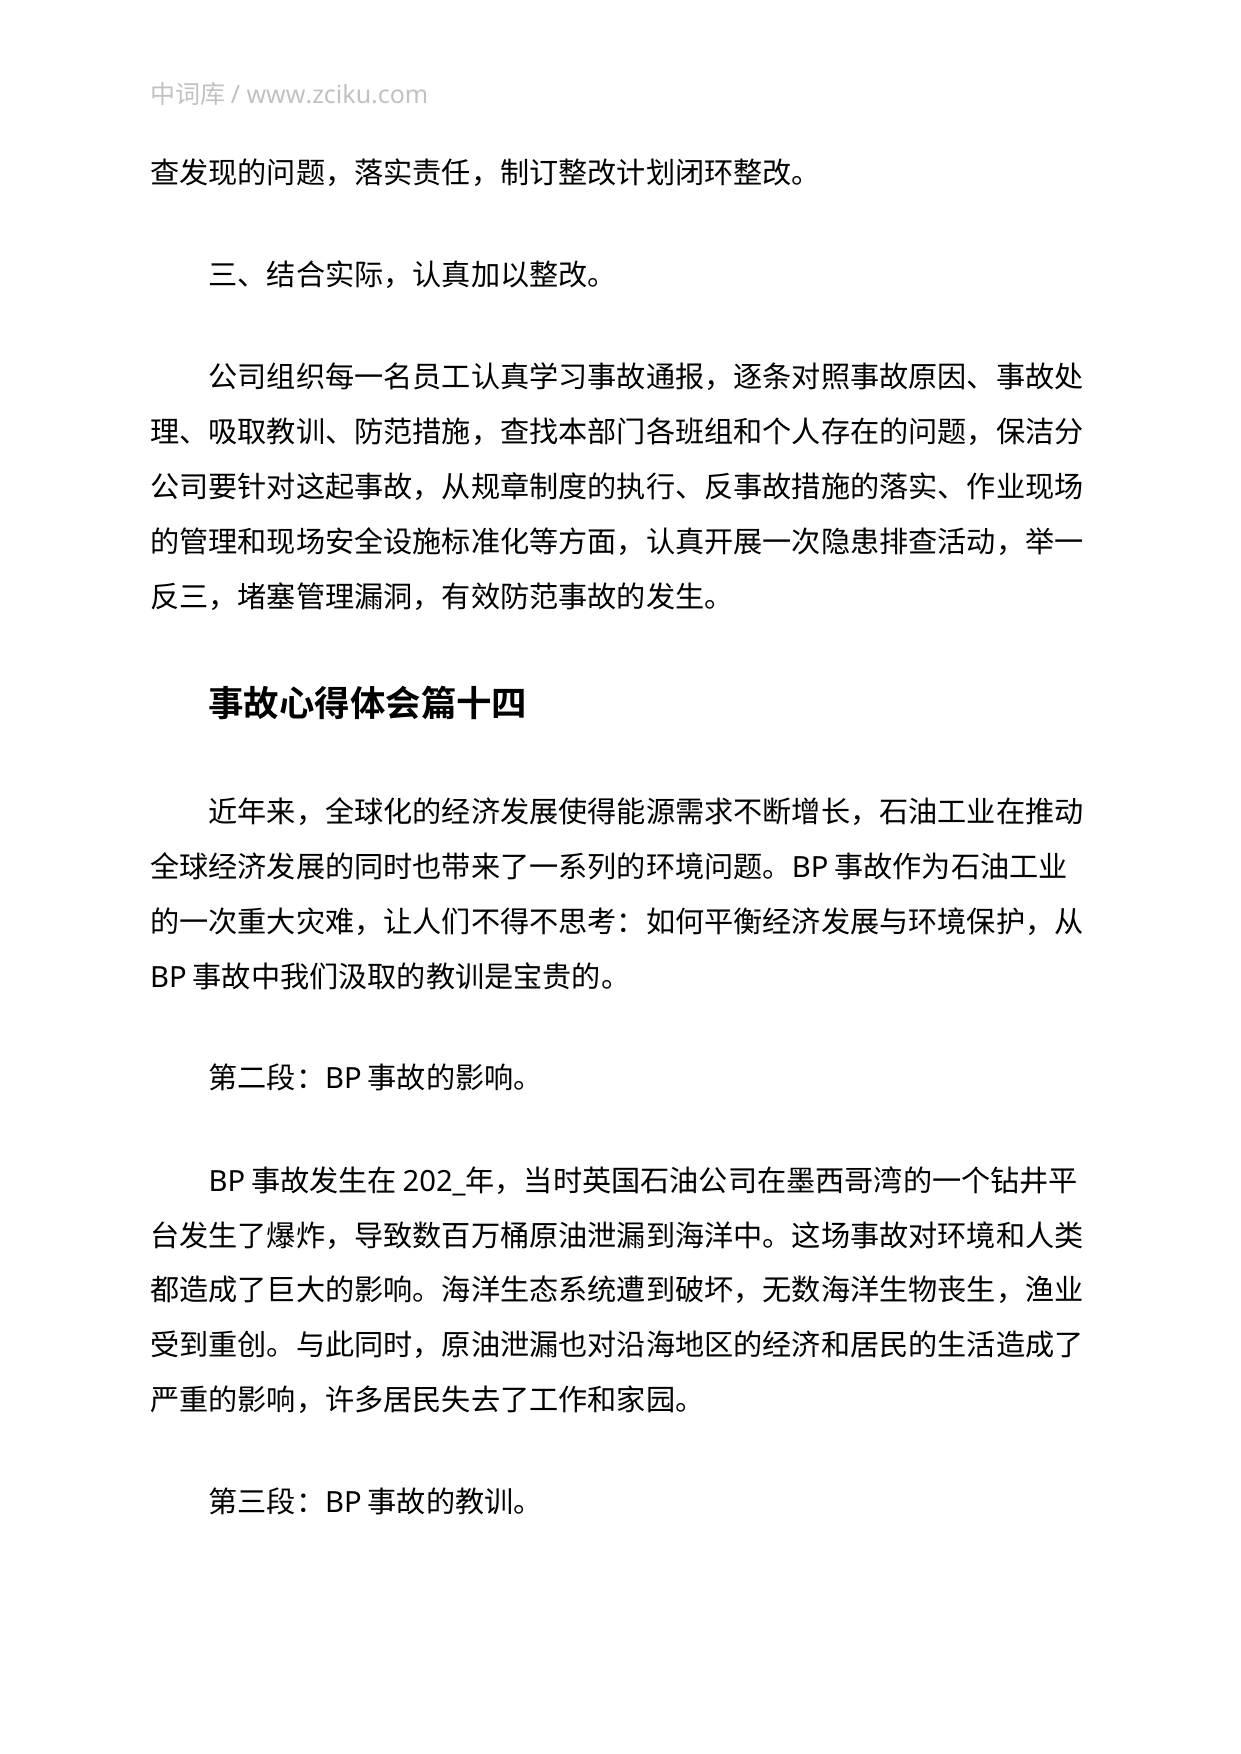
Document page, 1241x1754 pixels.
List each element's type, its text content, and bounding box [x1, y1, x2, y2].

text BP事故发生在202_年，当时英国石油公司在墨西哥湾的一个钻井平台发生了爆炸，导致数百万桶原油泄漏到海洋中。这场事故对环境和人类都造成了巨大的影响。海洋生态系统遭到破坏，无数海洋生物丧生，渔业受到重创。与此同时，原油泄漏也对沿海地区的经济和居民的生活造成了严重的影响，许多居民失去了工作和家园。 [150, 1157, 1090, 1419]
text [150, 150, 1090, 192]
text 事故心得体会篇十四 [150, 675, 1090, 726]
text 近年来，全球化的经济发展使得能源需求不断增长，石油工业在推动全球经济发展的同时也带来了一系列的环境问题。BP事故作为石油工业的一次重大灾难，让人们不得不思考：如何平衡经济发展与环境保护，从BP事故中我们汲取的教训是宝贵的。 [150, 788, 1090, 996]
text 第三段：BP事故的教训。 [150, 1478, 1090, 1521]
text 公司组织每一名员工认真学习事故通报，逐条对照事故原因、事故处理、吸取教训、防范措施，查找本部门各班组和个人存在的问题，保洁分公司要针对这起事故，从规章制度的执行、反事故措施的落实、作业现场的管理和现场安全设施标准化等方面，认真开展一次隐患排查活动，举一反三，堵塞管理漏洞，有效防范事故的发生。 [150, 353, 1090, 615]
text 三、结合实际，认真加以整改。 [150, 252, 1090, 294]
text 第二段：BP事故的影响。 [150, 1055, 1090, 1097]
